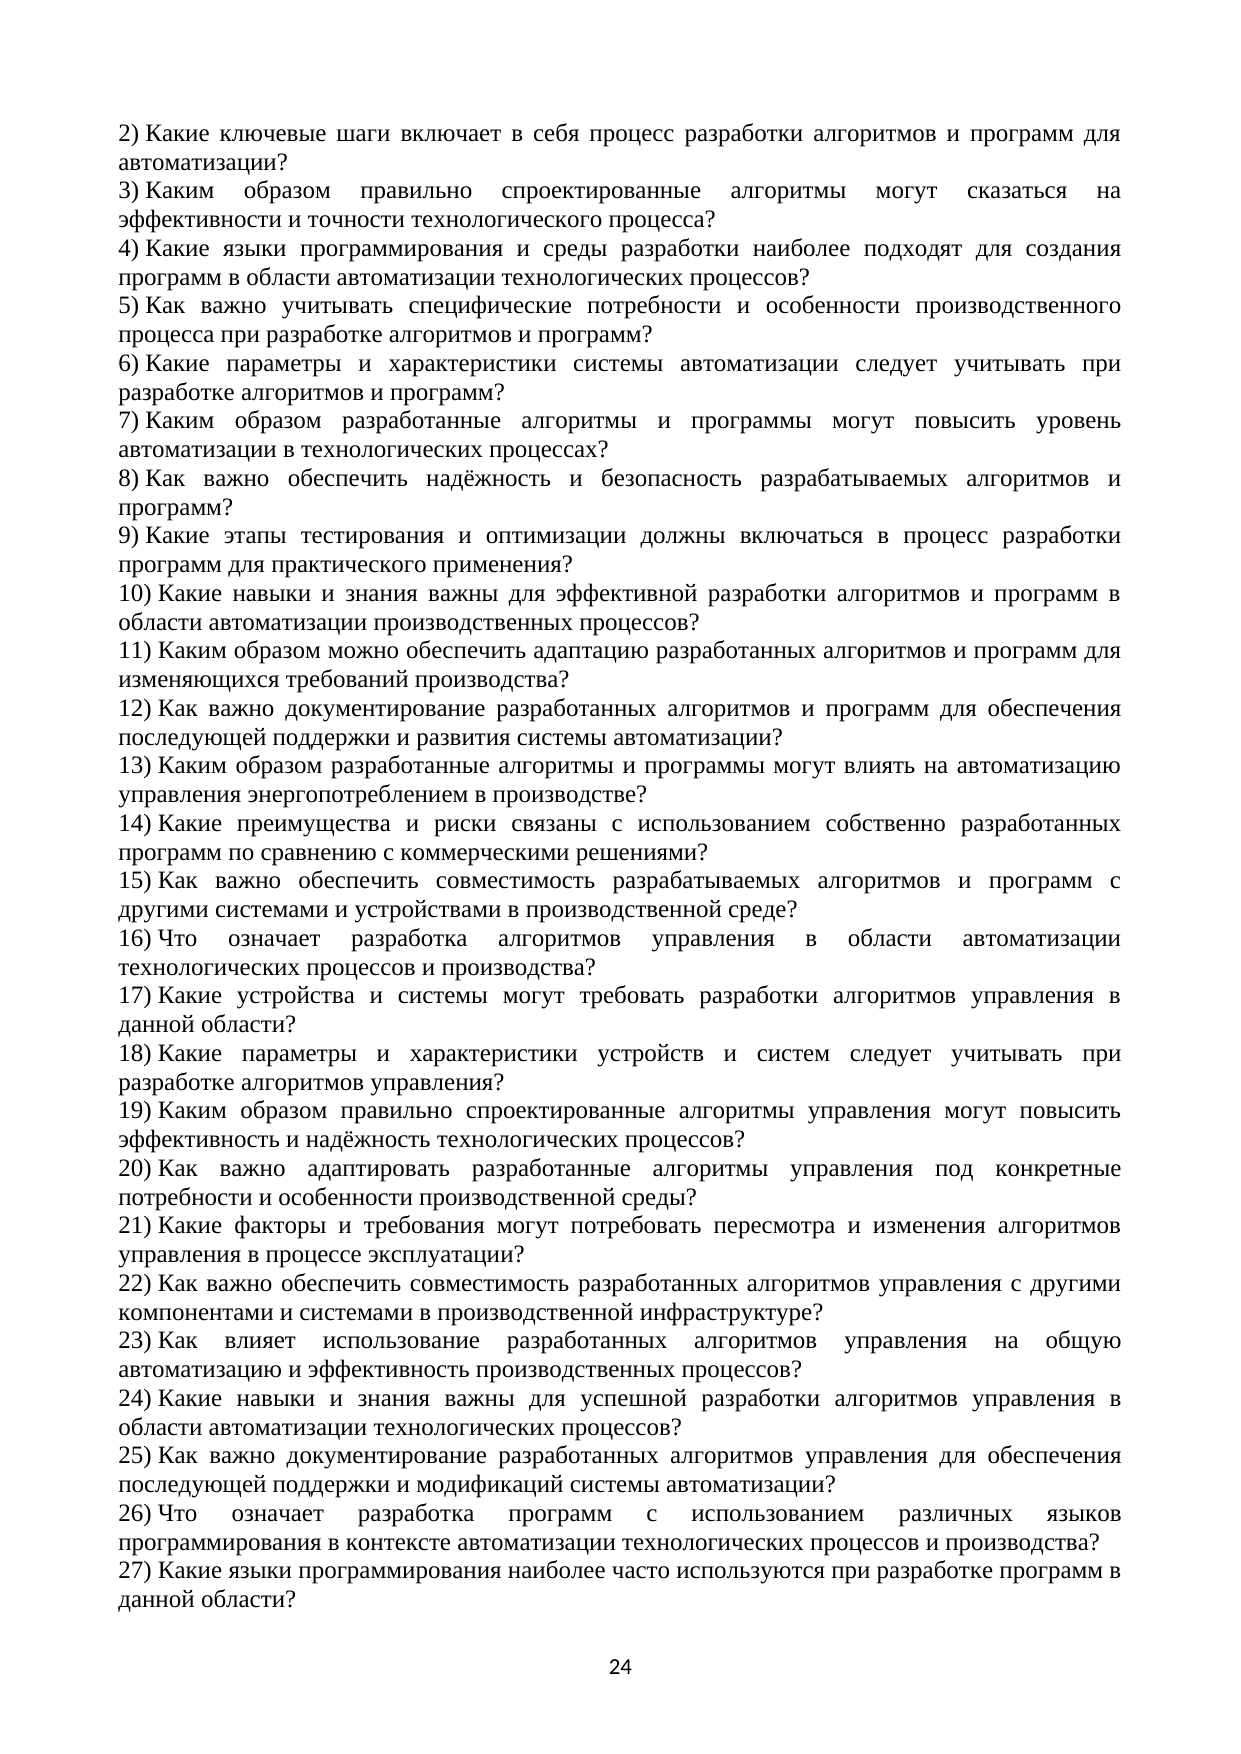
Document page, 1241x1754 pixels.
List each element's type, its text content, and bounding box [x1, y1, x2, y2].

list Каким образом можно обеспечить адаптацию разработанных алгоритмов и программ для изменяющихся требований производства? [118, 636, 1122, 693]
list Как влияет использование разработанных алгоритмов управления на общую автоматизацию и эффективность производственных процессов? [118, 1326, 1122, 1383]
list Какие устройства и системы могут требовать разработки алгоритмов управления в данной области? [118, 981, 1122, 1038]
list Какие факторы и требования могут потребовать пересмотра и изменения алгоритмов управления в процессе эксплуатации? [118, 1211, 1122, 1268]
list Как важно обеспечить совместимость разрабатываемых алгоритмов и программ с другими системами и устройствами в производственной среде? [118, 866, 1122, 923]
list Как важно документирование разработанных алгоритмов и программ для обеспечения последующей поддержки и развития системы автоматизации? [118, 693, 1122, 751]
list Что означает разработка программ с использованием различных языков программирования в контексте автоматизации технологических процессов и производства? [118, 1498, 1122, 1556]
list Как важно учитывать специфические потребности и особенности производственного процесса при разработке алгоритмов и программ? [118, 291, 1122, 348]
list Какие параметры и характеристики устройств и систем следует учитывать при разработке алгоритмов управления? [118, 1038, 1122, 1096]
list Каким образом разработанные алгоритмы и программы могут повысить уровень автоматизации в технологических процессах? [118, 406, 1122, 463]
list Какие языки программирования наиболее часто используются при разработке программ в данной области? [118, 1556, 1122, 1613]
list Какие навыки и знания важны для эффективной разработки алгоритмов и программ в области автоматизации производственных процессов? [118, 578, 1122, 636]
list Как важно обеспечить совместимость разработанных алгоритмов управления с другими компонентами и системами в производственной инфраструктуре? [118, 1268, 1122, 1326]
list Каким образом правильно спроектированные алгоритмы управления могут повысить эффективность и надёжность технологических процессов? [118, 1096, 1122, 1153]
list Как важно документирование разработанных алгоритмов управления для обеспечения последующей поддержки и модификаций системы автоматизации? [118, 1441, 1122, 1498]
list Каким образом правильно спроектированные алгоритмы могут сказаться на эффективности и точности технологического процесса? [118, 176, 1122, 233]
list Как важно обеспечить надёжность и безопасность разрабатываемых алгоритмов и программ? [118, 463, 1122, 521]
list Какие параметры и характеристики системы автоматизации следует учитывать при разработке алгоритмов и программ? [118, 348, 1122, 406]
list Каким образом разработанные алгоритмы и программы могут влиять на автоматизацию управления энергопотреблением в производстве? [118, 751, 1122, 808]
list Как важно адаптировать разработанные алгоритмы управления под конкретные потребности и особенности производственной среды? [118, 1153, 1122, 1211]
list Какие этапы тестирования и оптимизации должны включаться в процесс разработки программ для практического применения? [118, 521, 1122, 578]
list Что означает разработка алгоритмов управления в области автоматизации технологических процессов и производства? [118, 923, 1122, 981]
list Какие преимущества и риски связаны с использованием собственно разработанных программ по сравнению с коммерческими решениями? [118, 808, 1122, 866]
list Какие ключевые шаги включает в себя процесс разработки алгоритмов и программ для автоматизации? [118, 118, 1122, 176]
list Какие языки программирования и среды разработки наиболее подходят для создания программ в области автоматизации технологических процессов? [118, 233, 1122, 291]
list Какие навыки и знания важны для успешной разработки алгоритмов управления в области автоматизации технологических процессов? [118, 1383, 1122, 1441]
